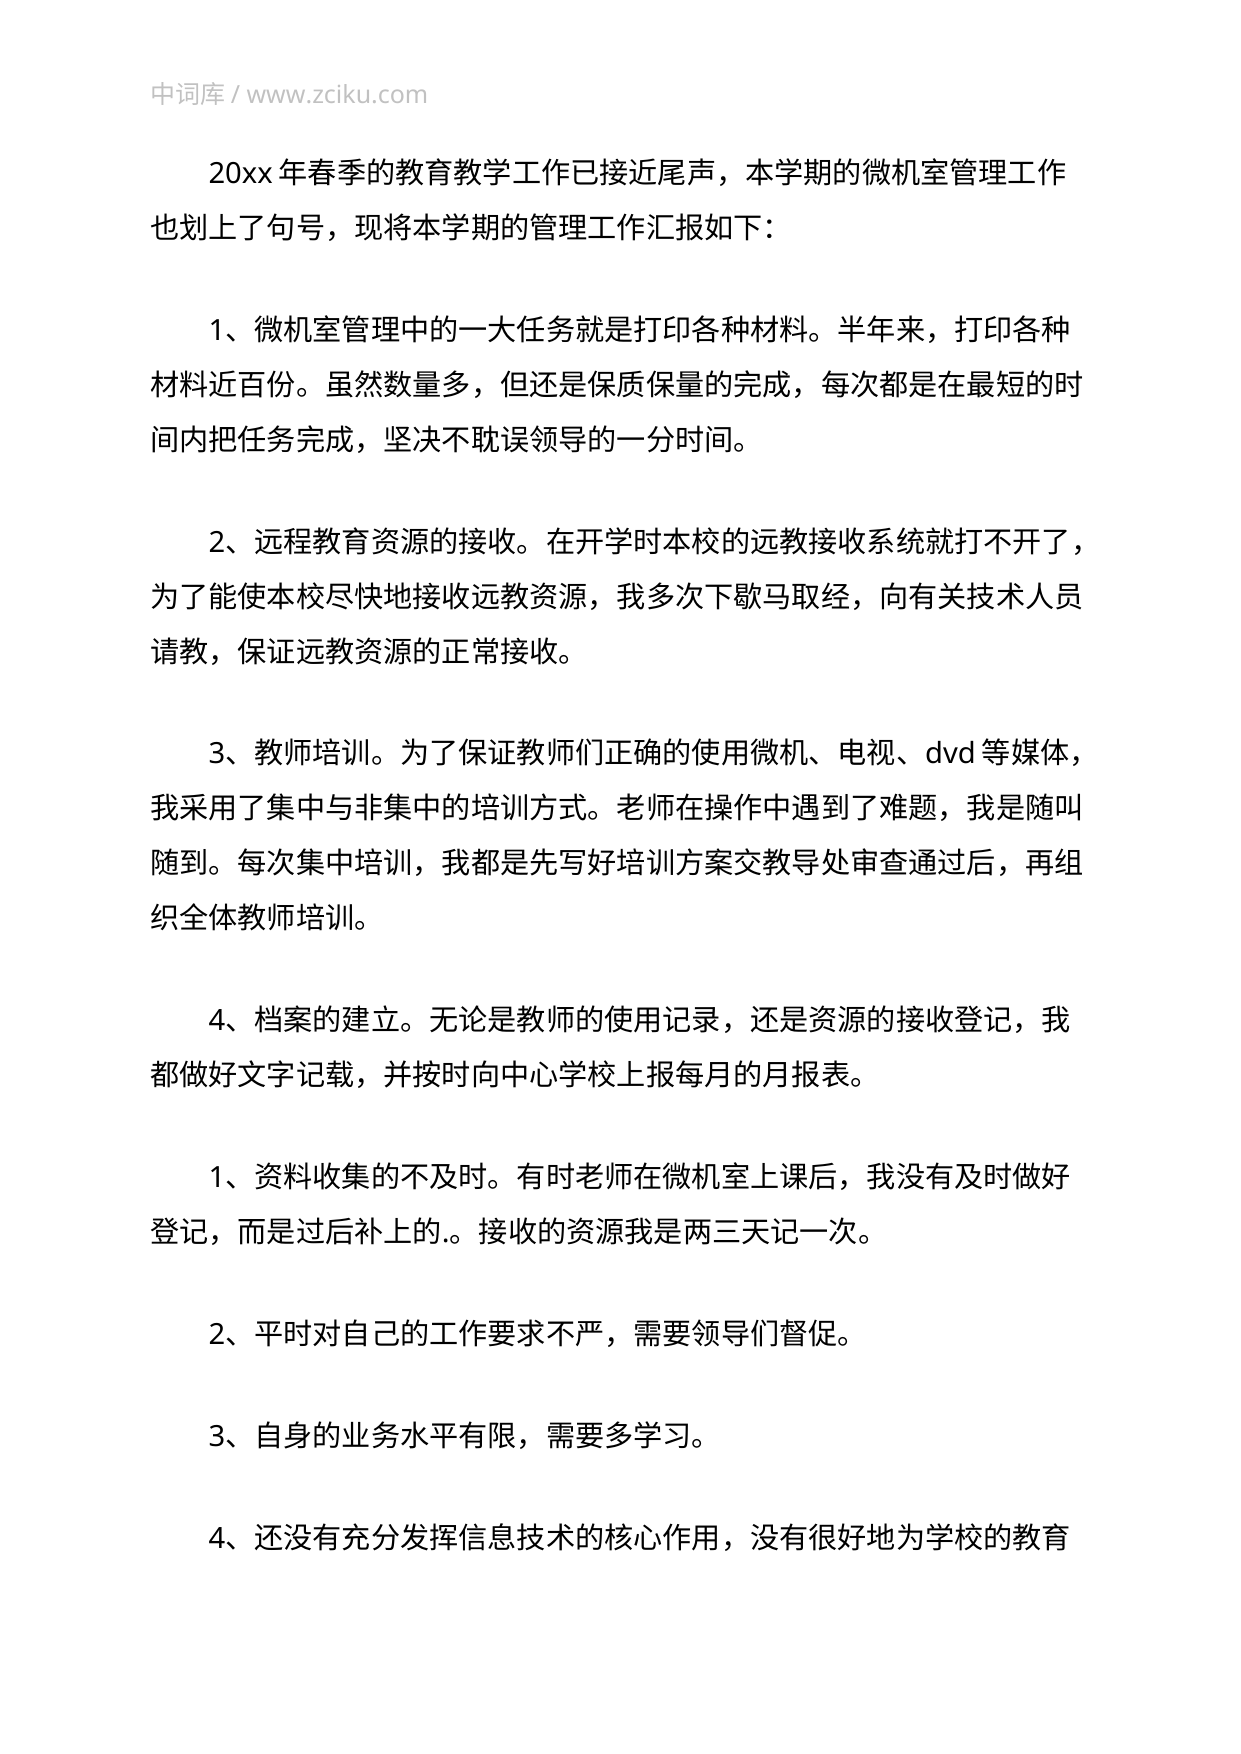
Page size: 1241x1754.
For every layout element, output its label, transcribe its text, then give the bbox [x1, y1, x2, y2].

text 2、远程教育资源的接收。在开学时本校的远教接收系统就打不开了，为了能使本校尽快地接收远教资源，我多次下歇马取经，向有关技术人员请教，保证远教资源的正常接收。 [150, 518, 1090, 671]
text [150, 1514, 1090, 1557]
text 4、档案的建立。无论是教师的使用记录，还是资源的接收登记，我都做好文字记载，并按时向中心学校上报每月的月报表。 [150, 997, 1090, 1094]
text 2、平时对自己的工作要求不严，需要领导们督促。 [150, 1310, 1090, 1353]
text 1、微机室管理中的一大任务就是打印各种材料。半年来，打印各种材料近百份。虽然数量多，但还是保质保量的完成，每次都是在最短的时间内把任务完成，坚决不耽误领导的一分时间。 [150, 307, 1090, 459]
text 20xx年春季的教育教学工作已接近尾声，本学期的微机室管理工作也划上了句号，现将本学期的管理工作汇报如下： [150, 150, 1090, 247]
text 1、资料收集的不及时。有时老师在微机室上课后，我没有及时做好登记，而是过后补上的.。接收的资源我是两三天记一次。 [150, 1153, 1090, 1251]
text 3、自身的业务水平有限，需要多学习。 [150, 1412, 1090, 1455]
text 3、教师培训。为了保证教师们正确的使用微机、电视、dvd等媒体，我采用了集中与非集中的培训方式。老师在操作中遇到了难题，我是随叫随到。每次集中培训，我都是先写好培训方案交教导处审查通过后，再组织全体教师培训。 [150, 730, 1090, 937]
